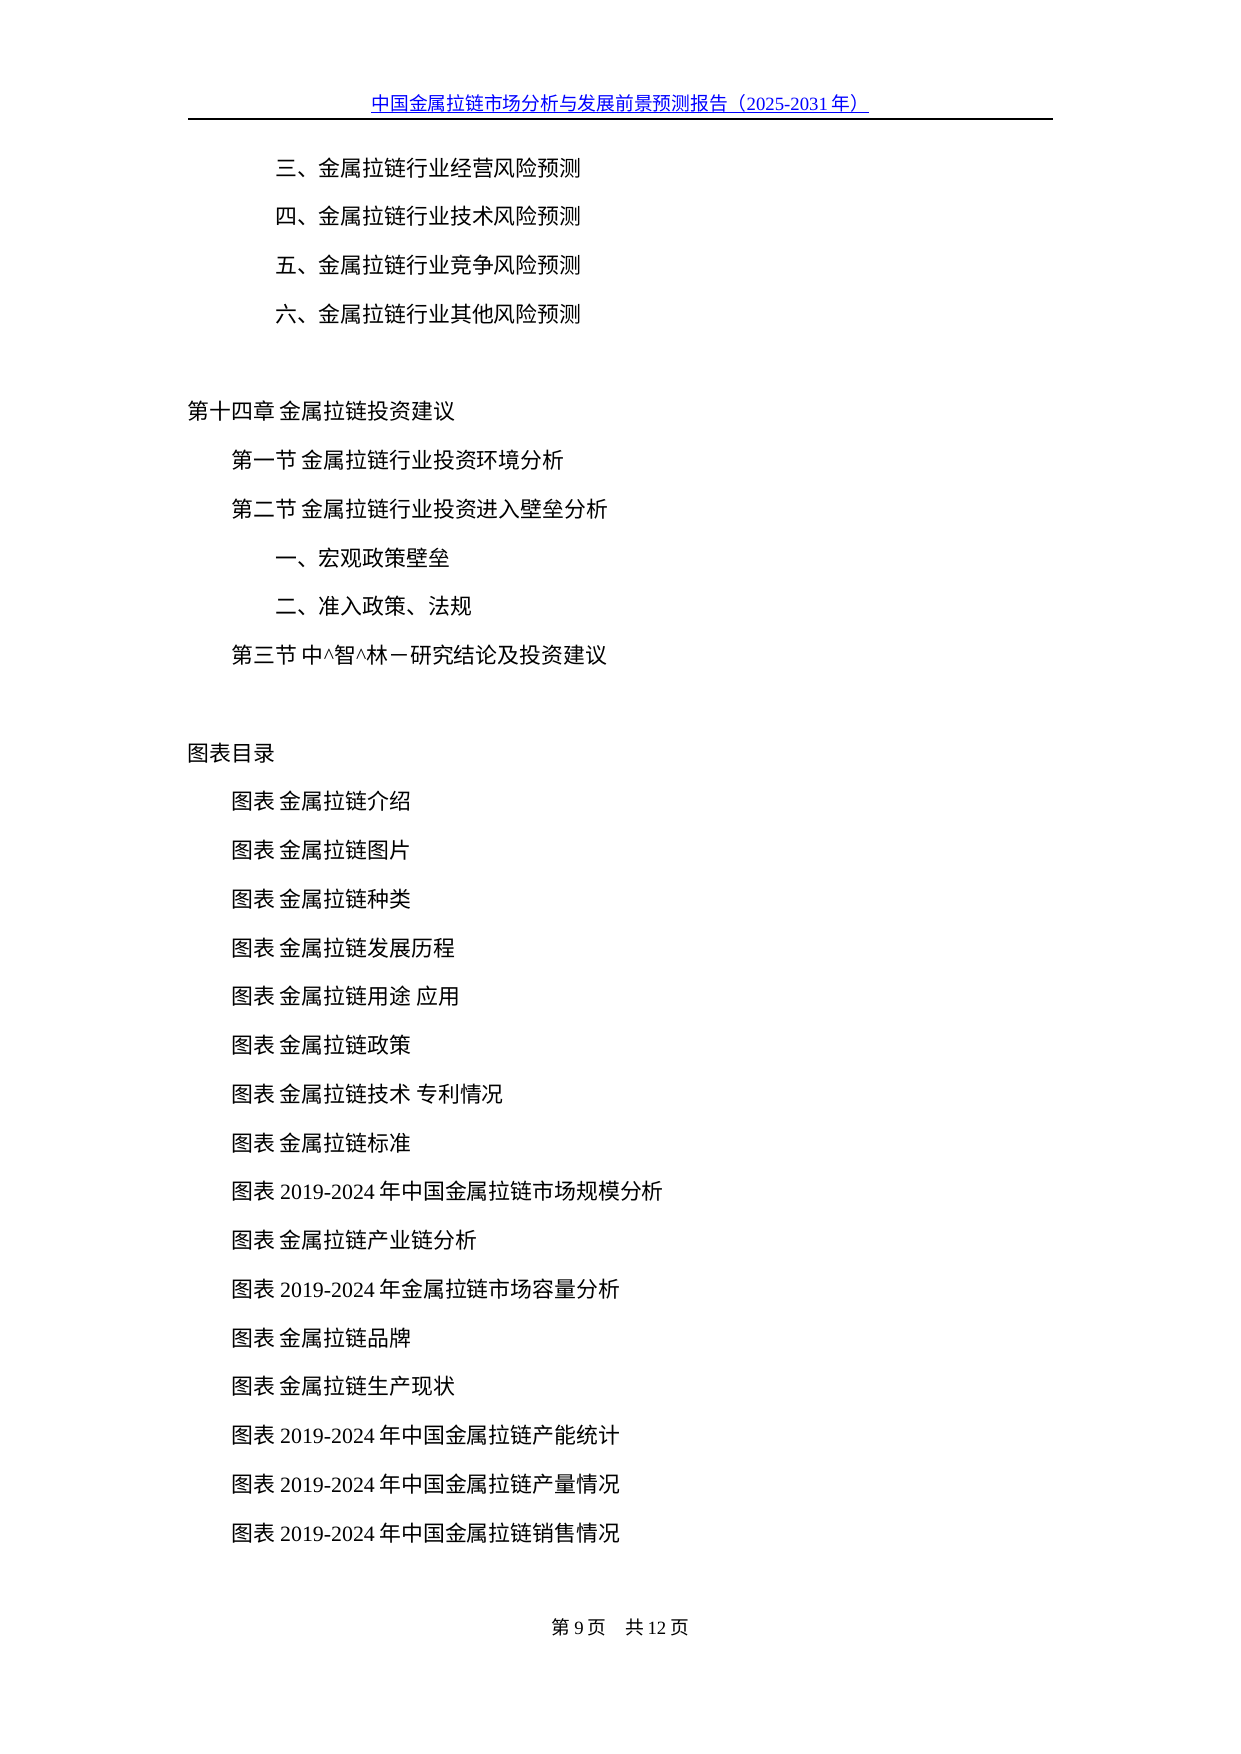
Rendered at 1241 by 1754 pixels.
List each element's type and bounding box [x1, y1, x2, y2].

text [187, 150, 1053, 1548]
